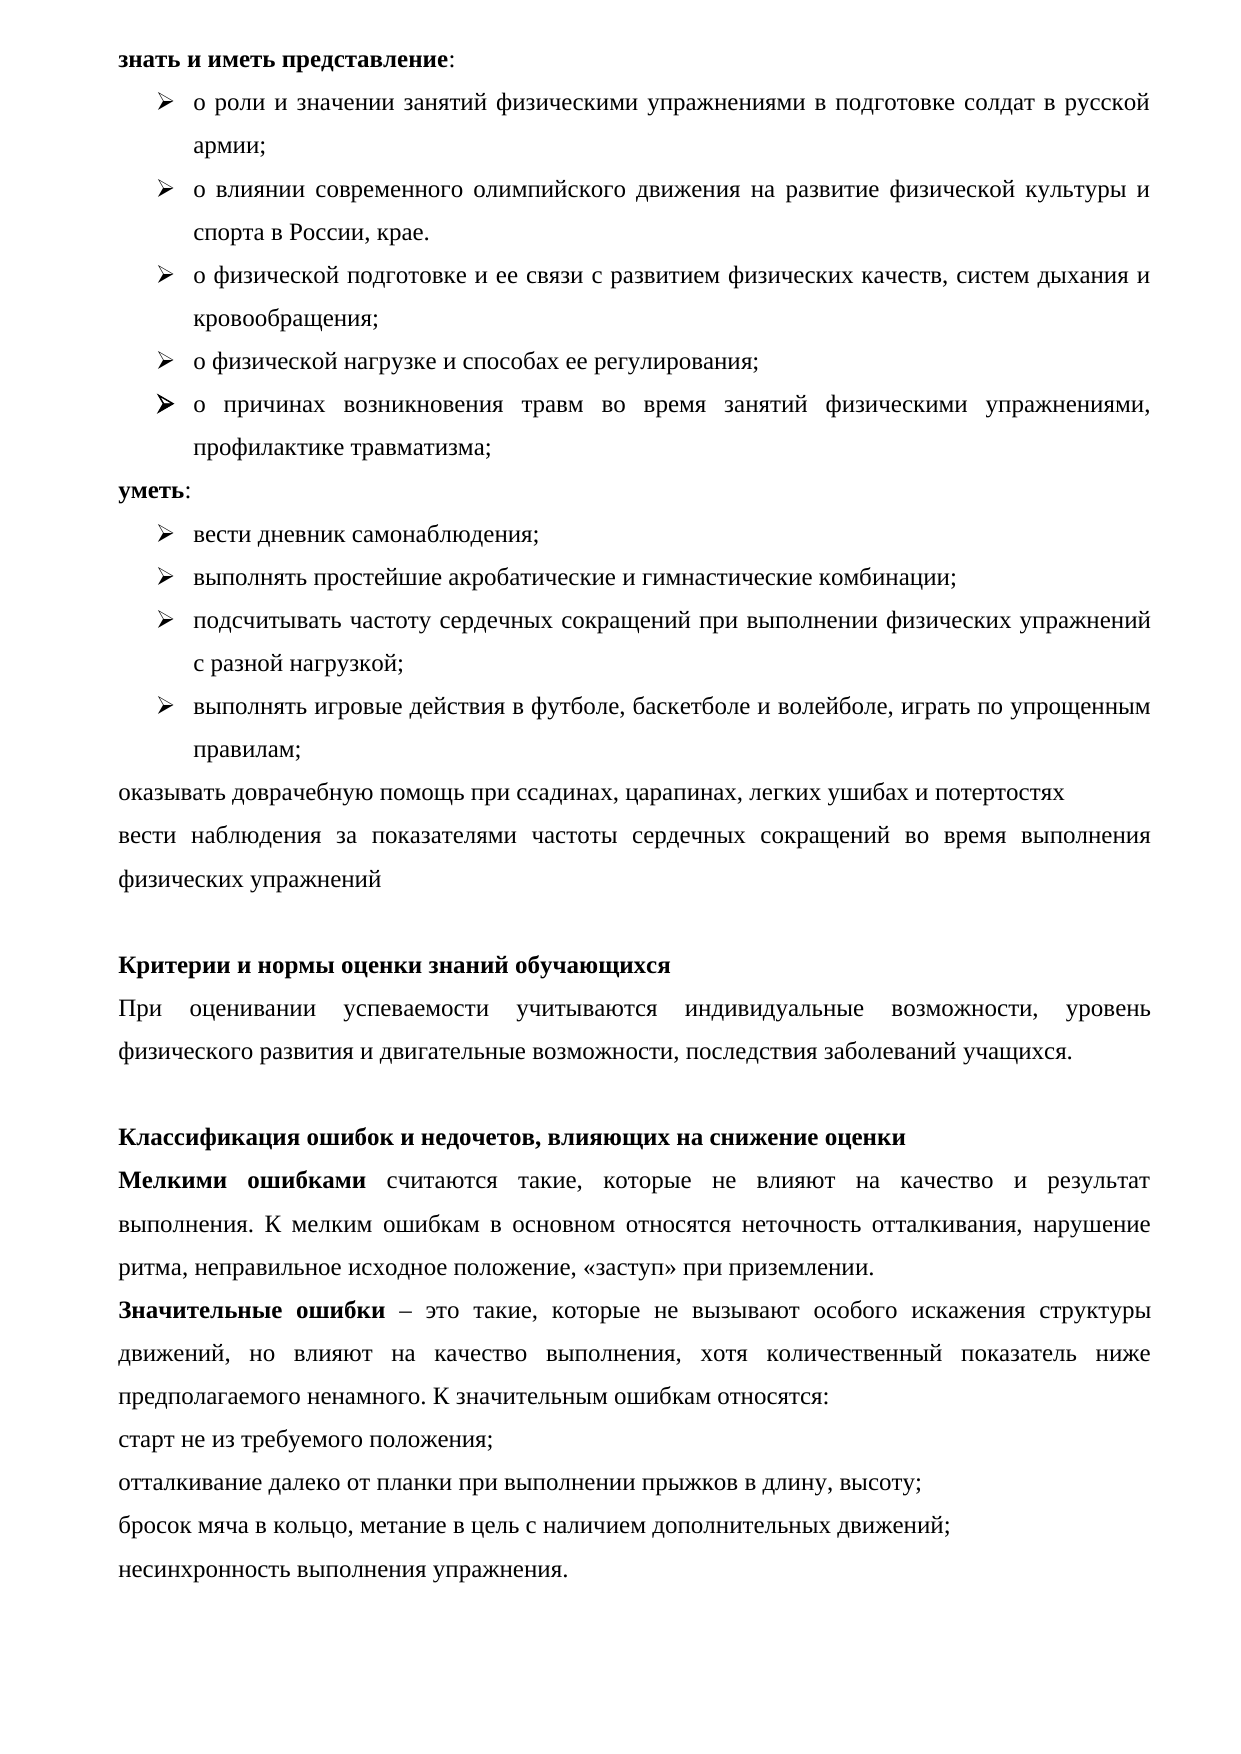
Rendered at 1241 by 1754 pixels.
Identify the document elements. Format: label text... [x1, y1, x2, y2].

list подсчитывать частоту сердечных сокращений при выполнении физических упражнений с разной нагрузкой; [156, 605, 1152, 677]
text Критерии и нормы оценки знаний обучающихся [118, 950, 1152, 979]
text несинхронность выполнения упражнения. [118, 1554, 1152, 1582]
text Классификация ошибок и недочетов, влияющих на снижение оценки [118, 1122, 1152, 1151]
list о влиянии современного олимпийского движения на развитие физической культуры и спорта в России, крае. [156, 174, 1152, 246]
text вести наблюдения за показателями частоты сердечных сокращений во время выполнения физических упражнений [118, 821, 1152, 892]
list выполнять простейшие акробатические и гимнастические комбинации; [156, 562, 1152, 591]
list о роли и значении занятий физическими упражнениями в подготовке солдат в русской армии; [156, 87, 1152, 159]
list о физической нагрузке и способах ее регулирования; [156, 346, 1152, 375]
text уметь: [118, 476, 1152, 504]
text бросок мяча в кольцо, метание в цель с наличием дополнительных движений; [118, 1511, 1152, 1539]
text Значительные ошибки – это такие, которые не вызывают особого искажения структуры движений, но влияют на качество выполнения, хотя количественный показатель ниже предполагаемого ненамного. К значительным ошибкам относятся: [118, 1295, 1152, 1410]
text оказывать доврачебную помощь при ссадинах, царапинах, легких ушибах и потертостях [118, 777, 1152, 806]
text знать и иметь представление: [118, 44, 1152, 73]
text отталкивание далеко от планки при выполнении прыжков в длину, высоту; [118, 1467, 1152, 1496]
list вести дневник самонаблюдения; [156, 519, 1152, 547]
text При оценивании успеваемости учитываются индивидуальные возможности, уровень физического развития и двигательные возможности, последствия заболеваний учащихся. [118, 993, 1152, 1065]
list о причинах возникновения травм во время занятий физическими упражнениями, профилактике травматизма; [156, 389, 1152, 461]
text старт не из требуемого положения; [118, 1424, 1152, 1453]
list выполнять игровые действия в футболе, баскетболе и волейболе, играть по упрощенным правилам; [156, 691, 1152, 763]
text Мелкими ошибками считаются такие, которые не влияют на качество и результат выполнения. К мелким ошибкам в основном относятся неточность отталкивания, нарушение ритма, неправильное исходное положение, «заступ» при приземлении. [118, 1166, 1152, 1281]
list о физической подготовке и ее связи с развитием физических качеств, систем дыхания и кровообращения; [156, 260, 1152, 332]
